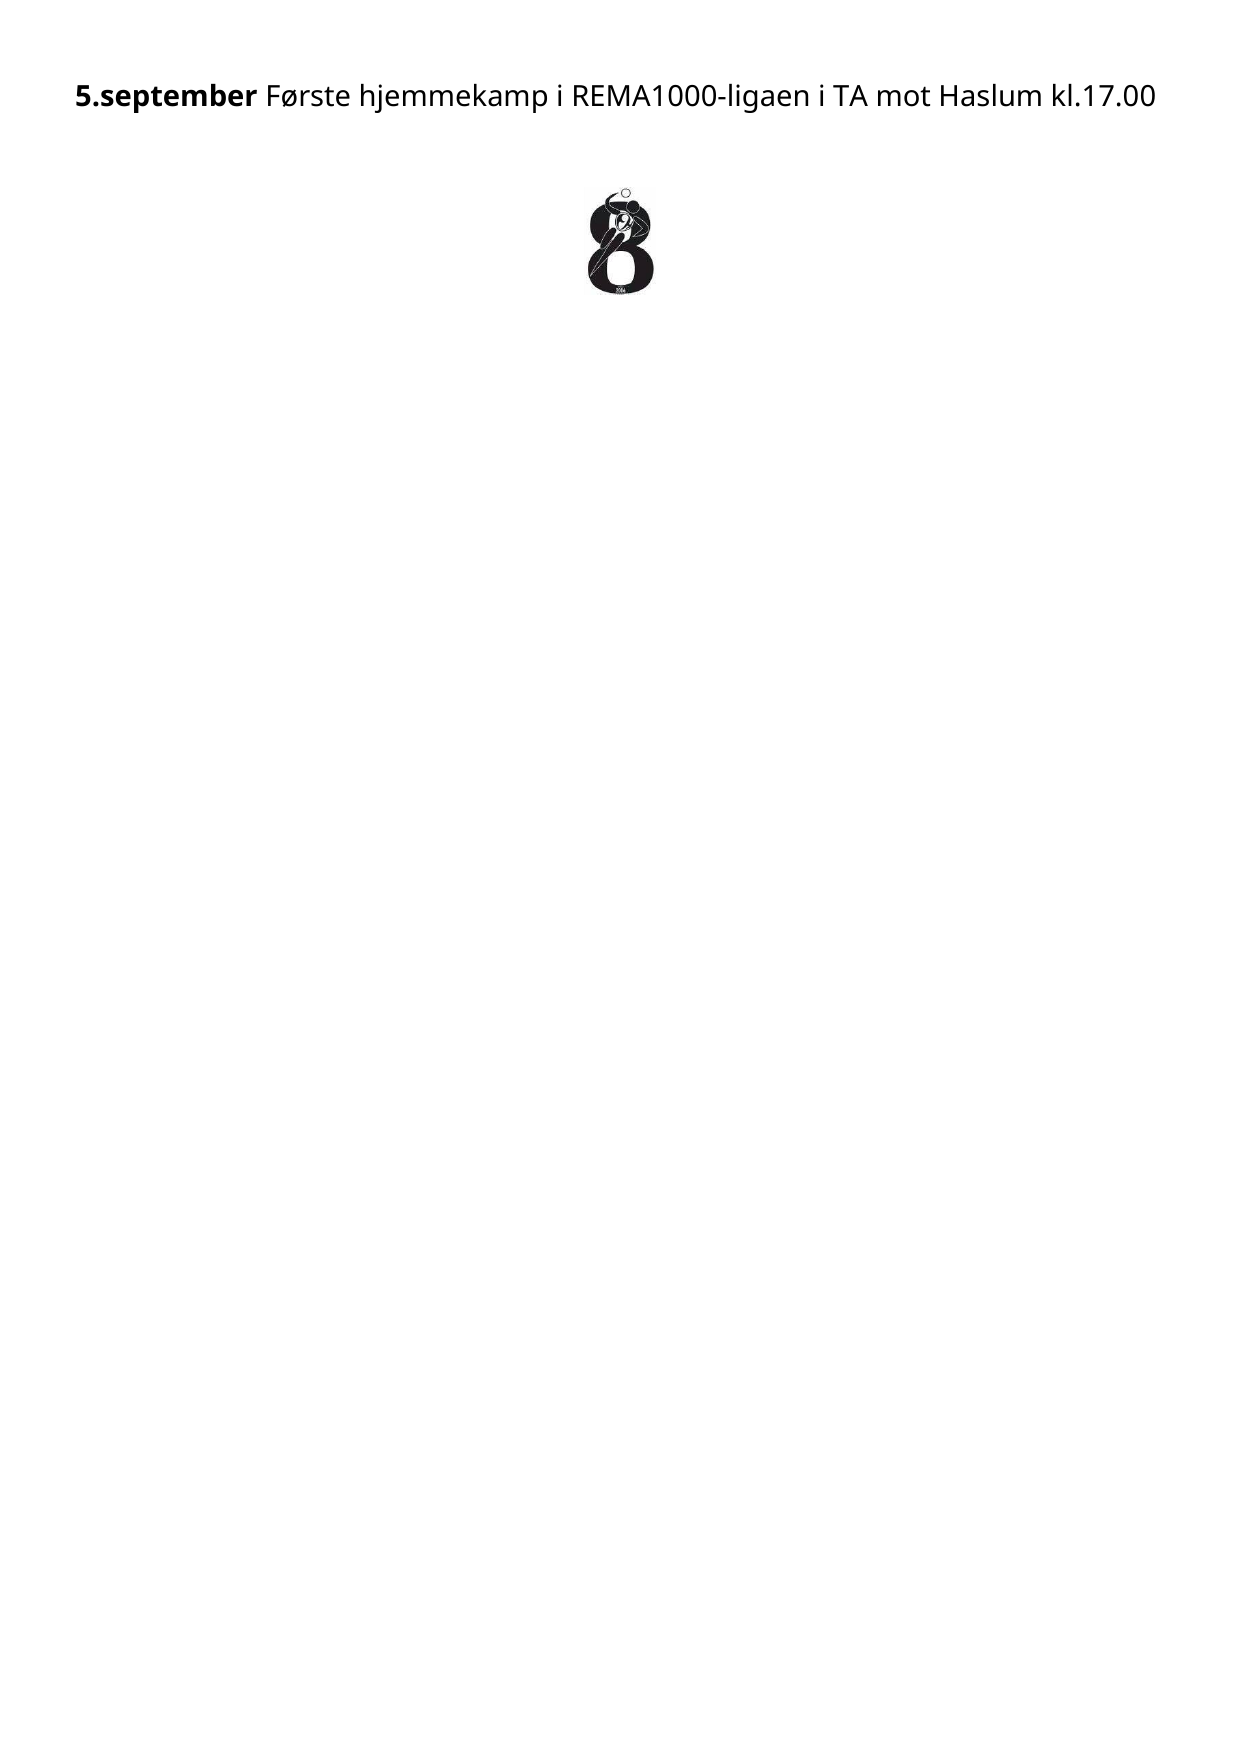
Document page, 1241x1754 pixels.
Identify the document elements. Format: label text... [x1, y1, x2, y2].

text 5.september Første hjemmekamp i REMA1000-ligaen i TA mot Haslum kl.17.00 [75, 75, 1165, 115]
picture [584, 187, 657, 298]
